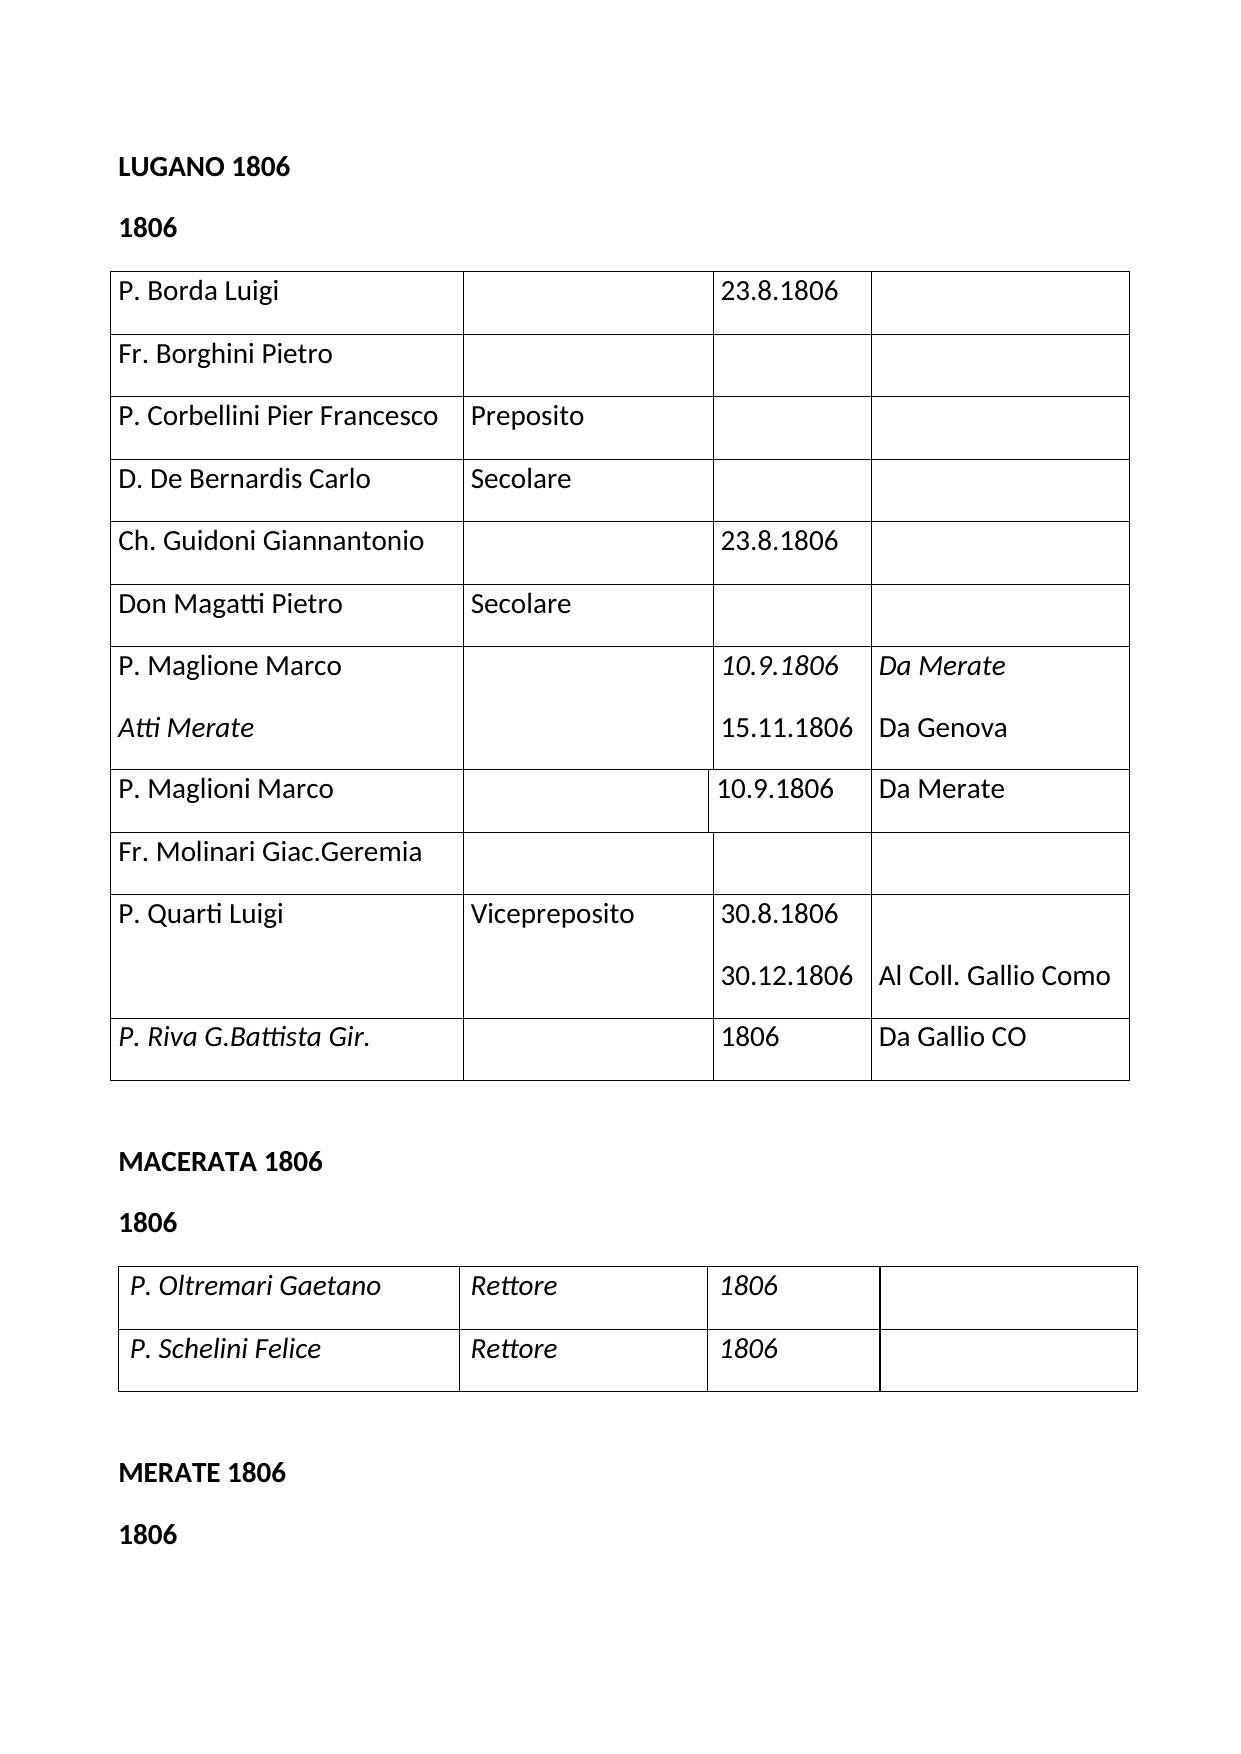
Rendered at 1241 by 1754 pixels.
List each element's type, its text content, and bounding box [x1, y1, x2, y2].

text 1806 [118, 1516, 1122, 1551]
table_cell Don Magatti Pietro [111, 585, 463, 646]
table_cell Rettore [460, 1330, 707, 1391]
table_cell [714, 585, 871, 646]
table_cell Fr. Borghini Pietro [111, 335, 463, 396]
table_header [464, 272, 713, 334]
table_cell [464, 833, 713, 894]
table_header P. Borda Luigi [111, 272, 463, 334]
text MACERATA 1806 [118, 1143, 1122, 1178]
table_cell 30.8.1806 30.12.1806 [714, 895, 871, 1017]
table_cell P. Quarti Luigi [111, 895, 463, 1017]
table_cell 10.9.1806 15.11.1806 [714, 647, 871, 769]
table_cell [464, 770, 708, 832]
table_header [881, 1267, 1137, 1329]
table_cell [714, 833, 871, 894]
table_cell [464, 647, 713, 769]
table_cell 23.8.1806 [714, 522, 871, 584]
table_cell [714, 397, 871, 459]
table_cell [714, 335, 871, 396]
table_cell P. Maglioni Marco [111, 770, 463, 832]
table_header [872, 272, 1129, 334]
table_cell [872, 335, 1129, 396]
table_cell P. Maglione Marco Atti Merate [111, 647, 463, 769]
table_cell 10.9.1806 [709, 770, 871, 832]
table_cell [881, 1330, 1137, 1391]
table_header 1806 [708, 1267, 879, 1329]
table_cell Da Merate Da Genova [872, 647, 1129, 769]
table_cell Vicepreposito [464, 895, 713, 1017]
table_cell D. De Bernardis Carlo [111, 460, 463, 521]
table_cell [872, 397, 1129, 459]
table_cell 1806 [714, 1019, 871, 1080]
table_cell Preposito [464, 397, 713, 459]
table_cell [872, 460, 1129, 521]
text LUGANO 1806 [118, 148, 1122, 183]
table_header Rettore [460, 1267, 707, 1329]
table_cell [464, 522, 713, 584]
table_cell P. Riva G.Battista Gir. [111, 1019, 463, 1080]
text 1806 [118, 209, 1122, 245]
table_cell [872, 833, 1129, 894]
table_cell [872, 585, 1129, 646]
table_cell Al Coll. Gallio Como [872, 895, 1129, 1017]
table_cell Ch. Guidoni Giannantonio [111, 522, 463, 584]
table_cell [714, 460, 871, 521]
table_cell Da Gallio CO [872, 1019, 1129, 1080]
table_cell P. Schelini Felice [119, 1330, 459, 1391]
table_header P. Oltremari Gaetano [119, 1267, 459, 1329]
text 1806 [118, 1204, 1122, 1240]
table_cell P. Corbellini Pier Francesco [111, 397, 463, 459]
table_cell 1806 [708, 1330, 879, 1391]
table_cell Secolare [464, 460, 713, 521]
table_cell [464, 335, 713, 396]
text MERATE 1806 [118, 1454, 1122, 1490]
table_cell [872, 522, 1129, 584]
table_header 23.8.1806 [714, 272, 871, 334]
table_cell Secolare [464, 585, 713, 646]
table_cell [464, 1019, 713, 1080]
table_cell Fr. Molinari Giac.Geremia [111, 833, 463, 894]
table_cell Da Merate [872, 770, 1129, 832]
